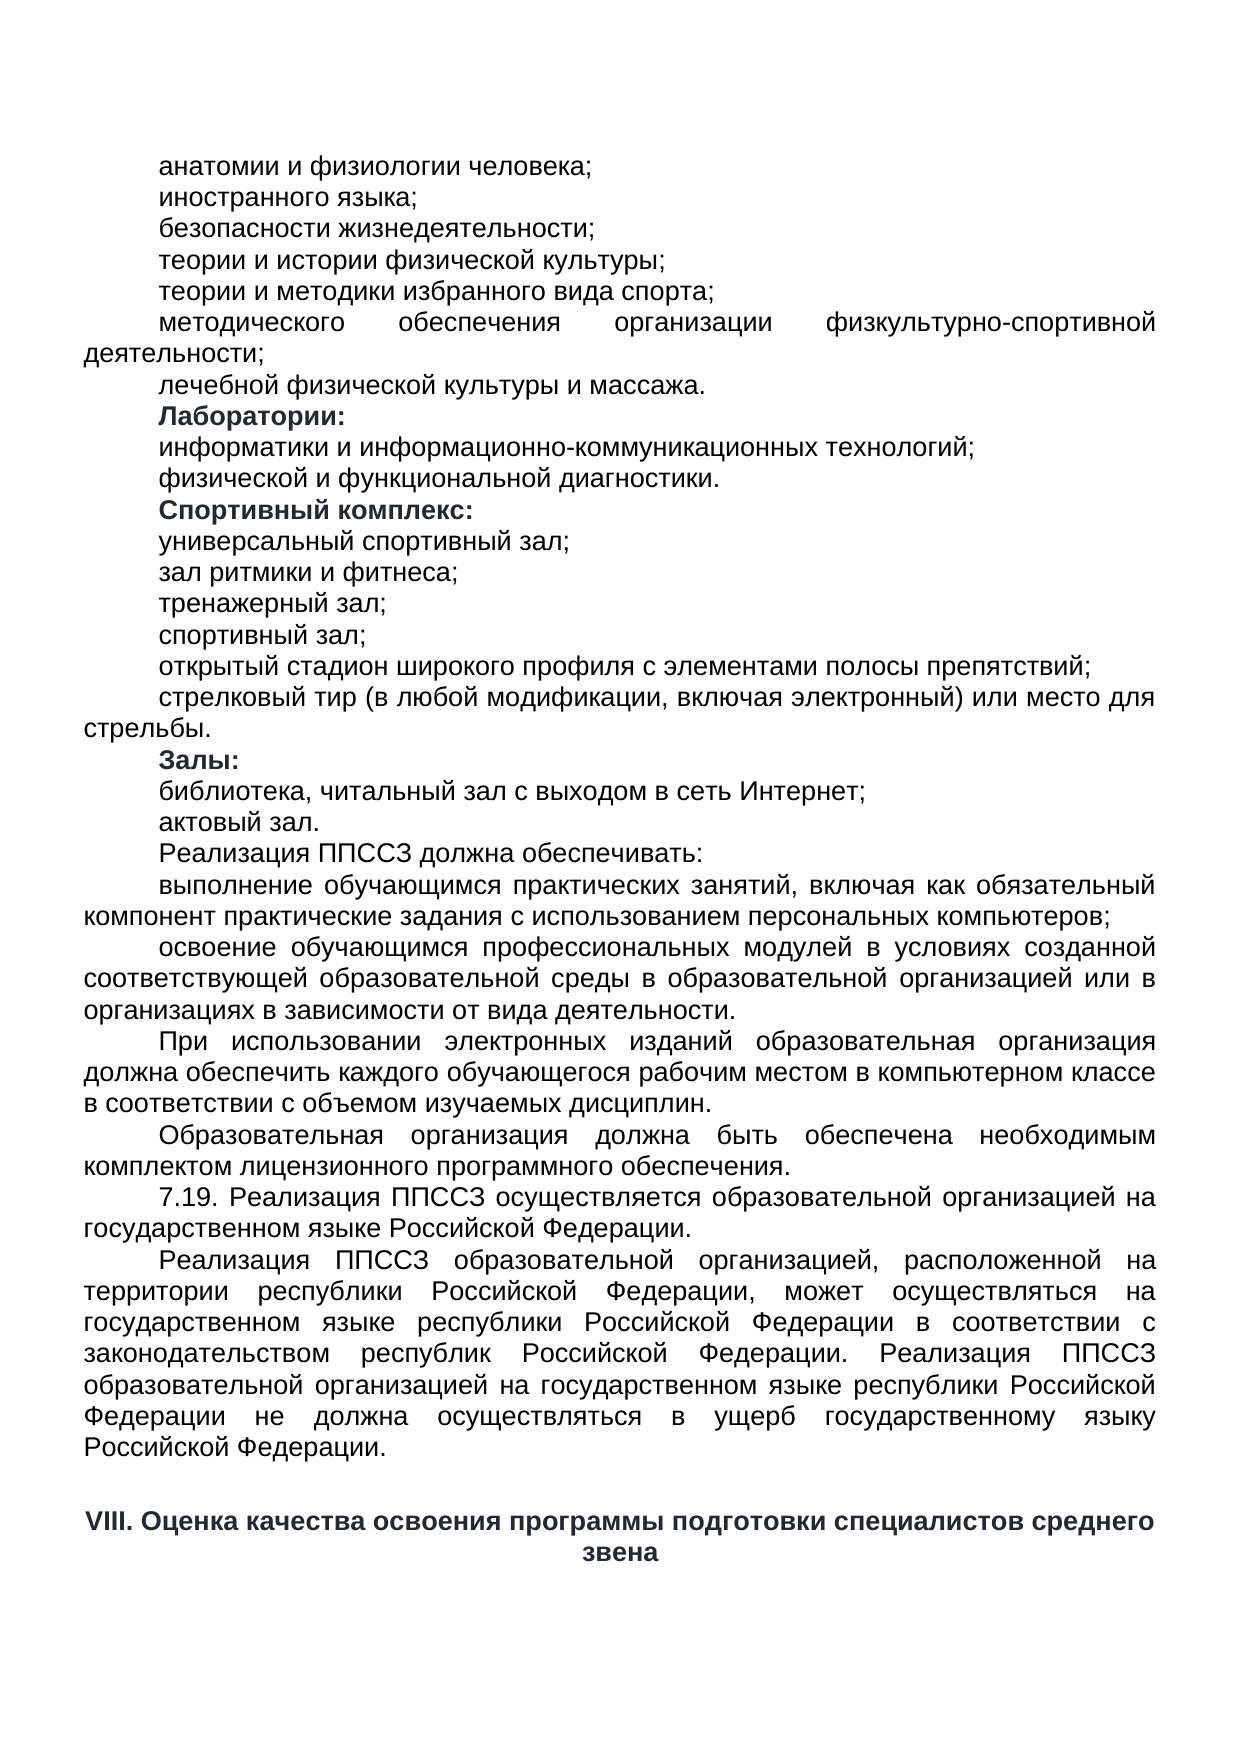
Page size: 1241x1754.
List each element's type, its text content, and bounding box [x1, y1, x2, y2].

text Спортивный комплекс: [83, 494, 1157, 525]
text анатомии и физиологии человека; [83, 150, 1157, 181]
text стрелковый тир (в любой модификации, включая электронный) или место для стрельбы. [83, 681, 1157, 744]
text Реализация ППССЗ должна обеспечивать: [83, 837, 1157, 869]
text открытый стадион широкого профиля с элементами полосы препятствий; [83, 650, 1157, 681]
text Лаборатории: [83, 400, 1157, 431]
text физической и функциональной диагностики. [83, 462, 1157, 494]
text лечебной физической культуры и массажа. [83, 369, 1157, 400]
text безопасности жизнедеятельности; [83, 212, 1157, 244]
text теории и истории физической культуры; [83, 244, 1157, 275]
text зал ритмики и фитнеса; [83, 556, 1157, 587]
text библиотека, читальный зал с выходом в сеть Интернет; [83, 775, 1157, 806]
text Образовательная организация должна быть обеспечена необходимым комплектом лицензионного программного обеспечения. [83, 1119, 1157, 1181]
text При использовании электронных изданий образовательная организация должна обеспечить каждого обучающегося рабочим местом в компьютерном классе в соответствии с объемом изучаемых дисциплин. [83, 1025, 1157, 1119]
text Залы: [83, 744, 1157, 775]
text освоение обучающимся профессиональных модулей в условиях созданной соответствующей образовательной среды в образовательной организацией или в организациях в зависимости от вида деятельности. [83, 931, 1157, 1025]
text информатики и информационно-коммуникационных технологий; [83, 431, 1157, 462]
text теории и методики избранного вида спорта; [83, 275, 1157, 306]
subtitle VIII. Оценка качества освоения программы подготовки специалистов среднего звена [83, 1505, 1157, 1567]
text тренажерный зал; [83, 587, 1157, 619]
text универсальный спортивный зал; [83, 525, 1157, 556]
text выполнение обучающимся практических занятий, включая как обязательный компонент практические задания с использованием персональных компьютеров; [83, 869, 1157, 931]
text Реализация ППССЗ образовательной организацией, расположенной на территории республики Российской Федерации, может осуществляться на государственном языке республики Российской Федерации в соответствии с законодательством республик Российской Федерации. Реализация ППССЗ образовательной организацией на государственном языке республики Российской Федерации не должна осуществляться в ущерб государственному языку Российской Федерации. [83, 1244, 1157, 1462]
text 7.19. Реализация ППССЗ осуществляется образовательной организацией на государственном языке Российской Федерации. [83, 1181, 1157, 1244]
text иностранного языка; [83, 181, 1157, 212]
text актовый зал. [83, 806, 1157, 837]
text спортивный зал; [83, 619, 1157, 650]
text методического обеспечения организации физкультурно-спортивной деятельности; [83, 306, 1157, 369]
